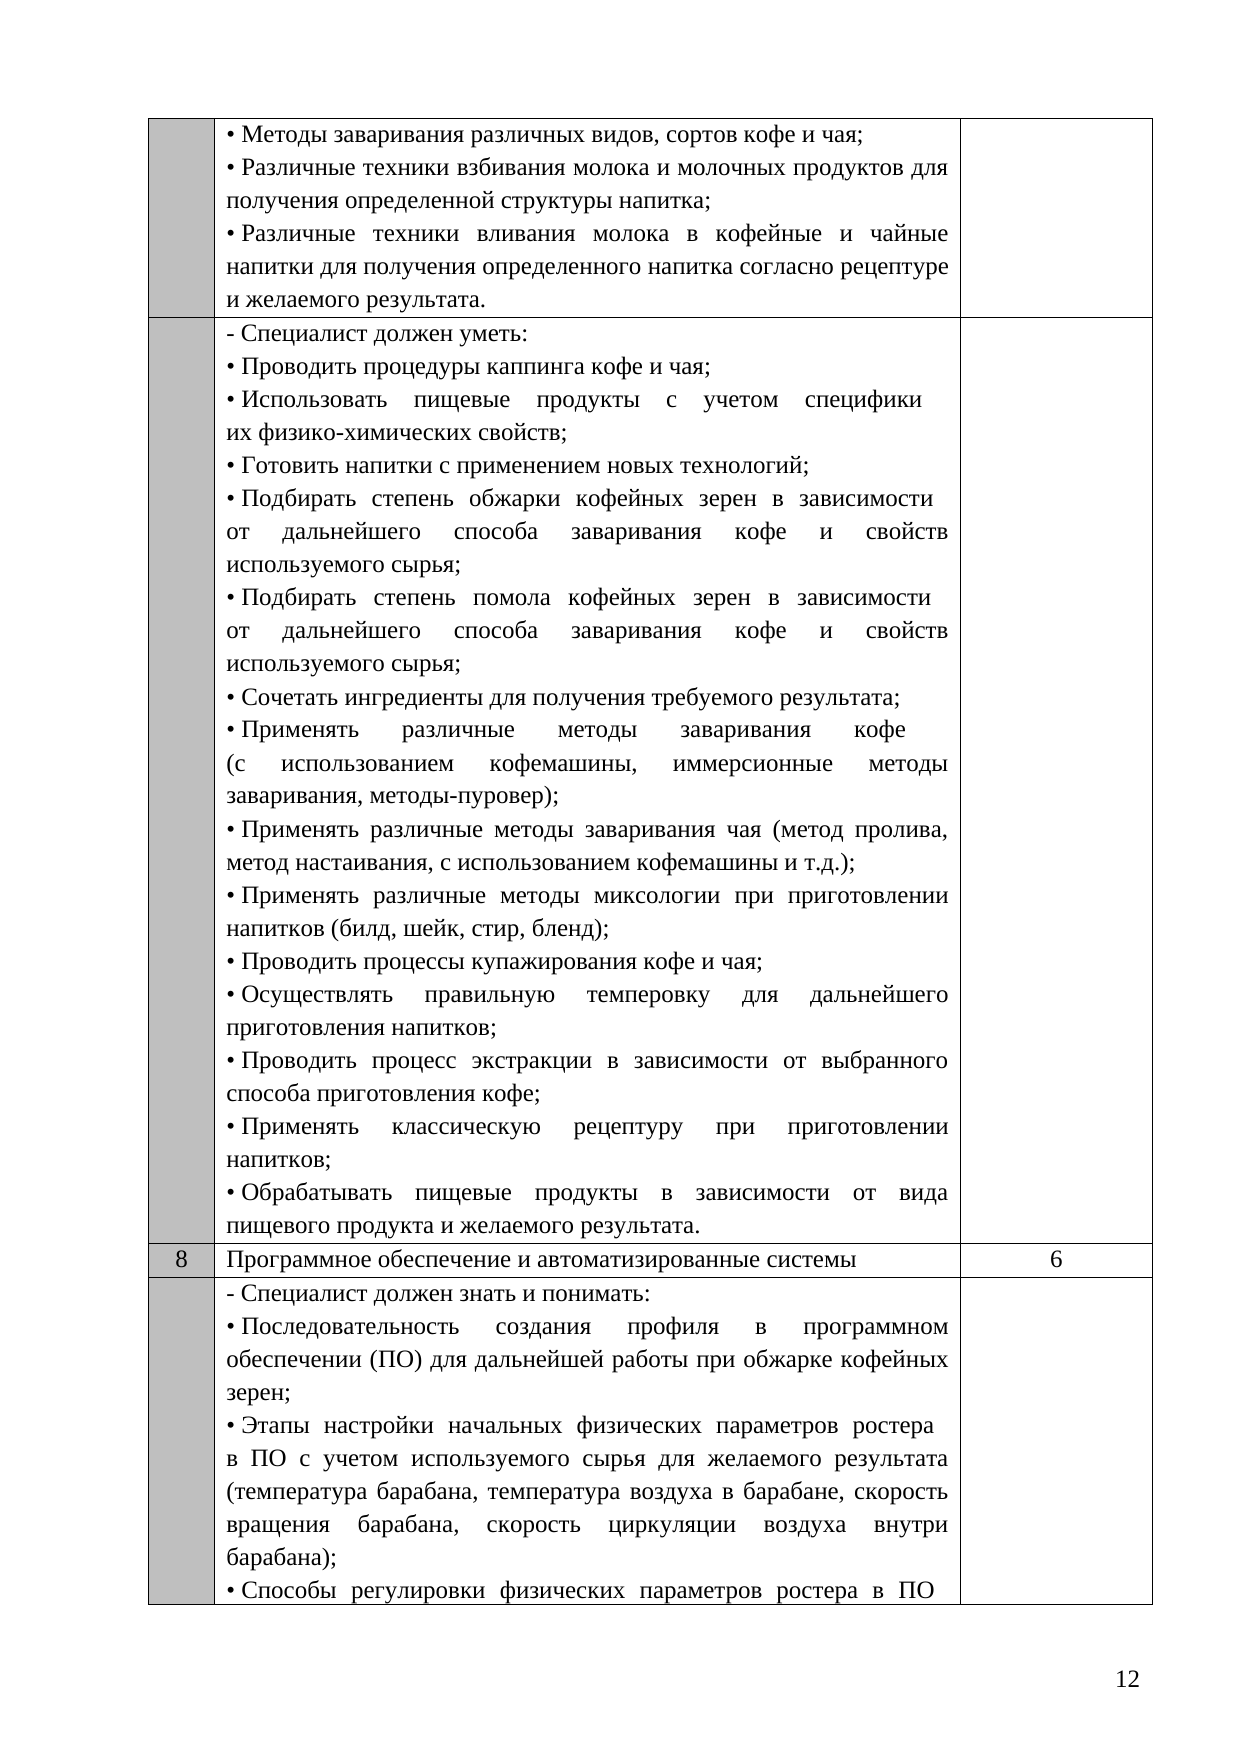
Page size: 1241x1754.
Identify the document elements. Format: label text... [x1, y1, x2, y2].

table_cell [149, 1278, 214, 1604]
table_cell Программное обеспечение и автоматизированные системы [215, 1244, 960, 1277]
table_cell [149, 119, 214, 317]
table_cell 6 [961, 1244, 1152, 1277]
table_cell - Специалист должен уметь: • Проводить процедуры каппинга кофе и чая; • Использовать пищевые продукты с учетом специфики их физико-химических свойств; • Готовить напитки с применением новых технологий; • Подбирать степень обжарки кофейных зерен в зависимости от дальнейшего способа заваривания кофе и свойств используемого сырья; • Подбирать степень помола кофейных зерен в зависимости от дальнейшего способа заваривания кофе и свойств используемого сырья; • Сочетать ингредиенты для получения требуемого результата; • Применять различные методы заваривания кофе (с использованием кофемашины, иммерсионные методы заваривания, методы-пуровер); • Применять различные методы заваривания чая (метод пролива, метод настаивания, с использованием кофемашины и т.д.); • Применять различные методы миксологии при приготовлении напитков (билд, шейк, стир, бленд); • Проводить процессы купажирования кофе и чая; • Осуществлять правильную темперовку для дальнейшего приготовления напитков; • Проводить процесс экстракции в зависимости от выбранного способа приготовления кофе; • Применять классическую рецептуру при приготовлении напитков; • Обрабатывать пищевые продукты в зависимости от вида пищевого продукта и желаемого результата. [215, 318, 960, 1243]
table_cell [215, 119, 960, 317]
table_cell 8 [149, 1244, 214, 1277]
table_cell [215, 1278, 960, 1604]
table_cell [149, 318, 214, 1243]
table_cell [961, 318, 1152, 1243]
table_cell [961, 119, 1152, 317]
table_cell [961, 1278, 1152, 1604]
